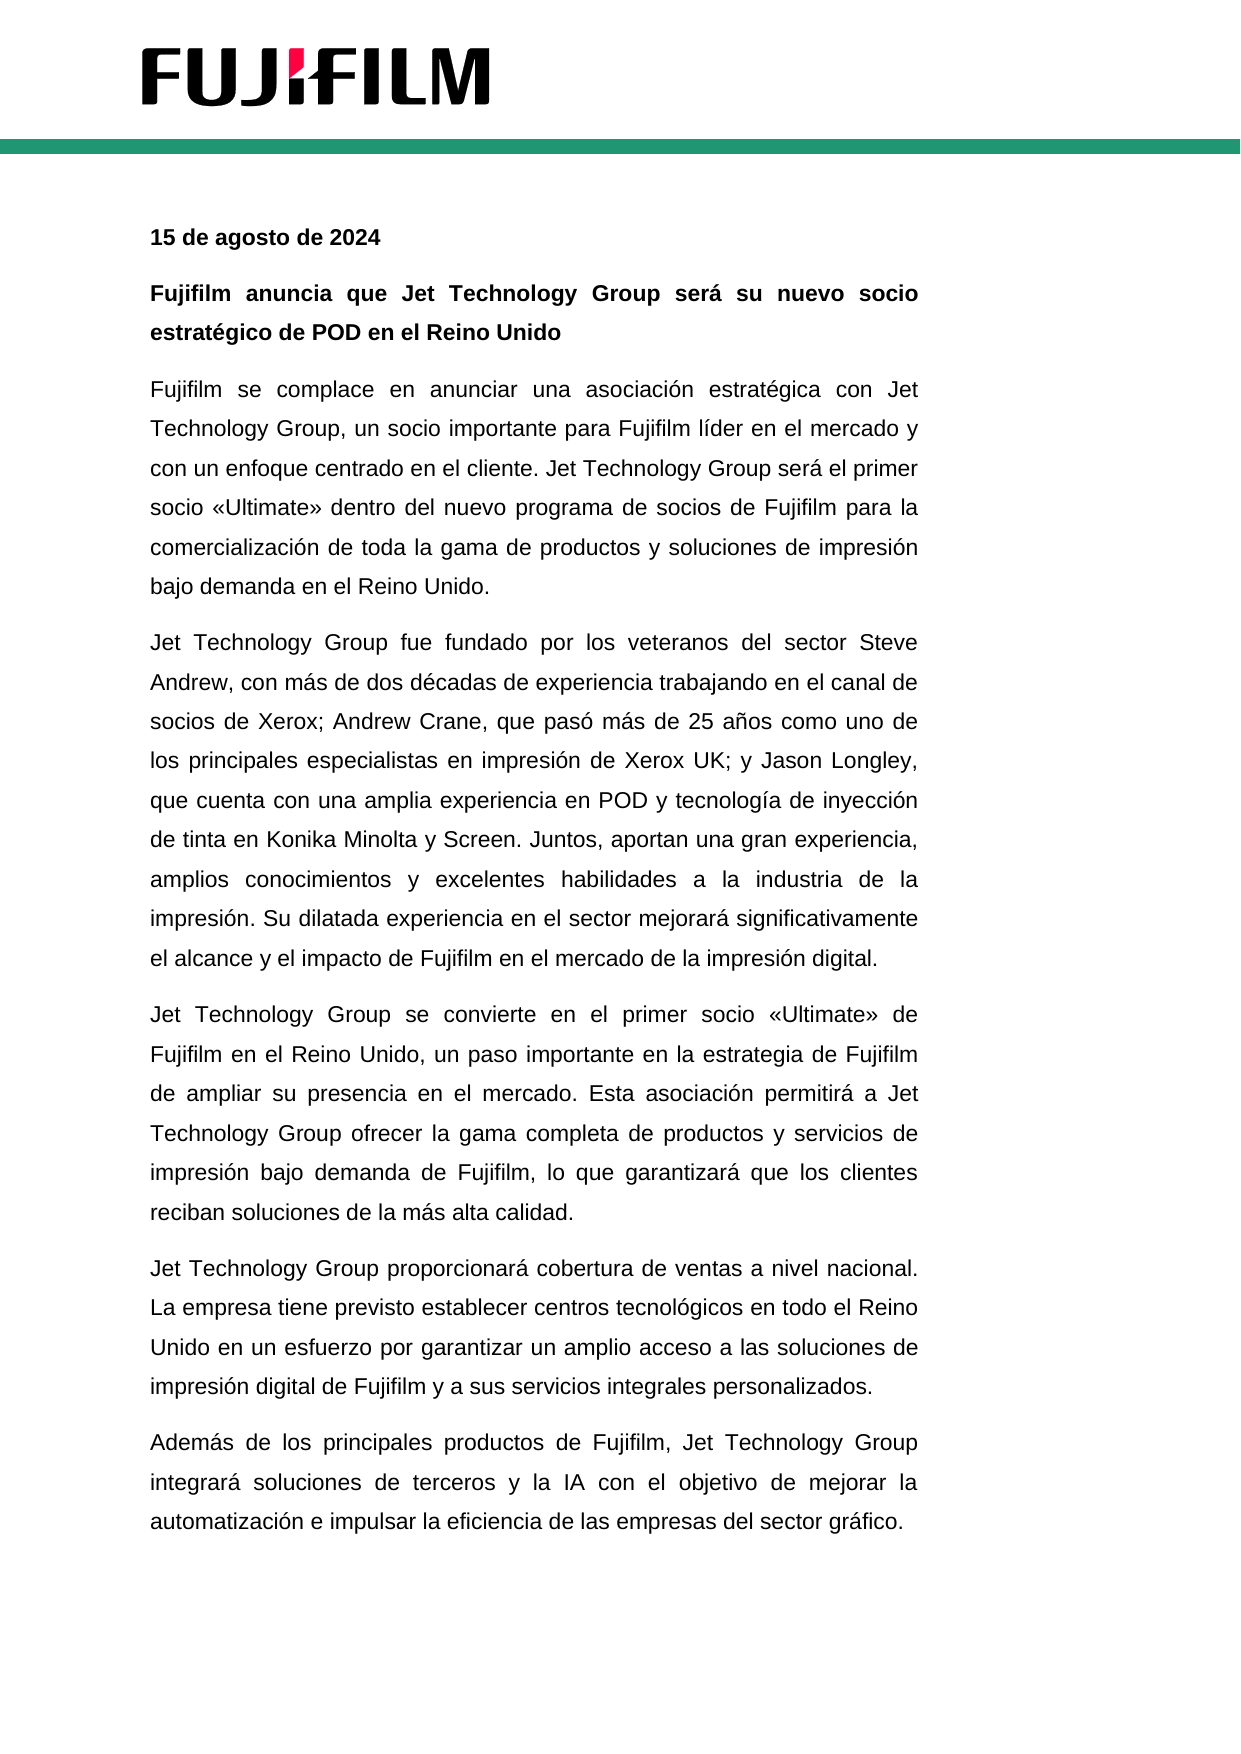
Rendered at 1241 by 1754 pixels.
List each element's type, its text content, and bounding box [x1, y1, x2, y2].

text 15 de agosto de 2024 [150, 224, 919, 250]
text Jet Technology Group fue fundado por los veteranos del sector Steve Andrew, con más de dos décadas de experiencia trabajando en el canal de socios de Xerox; Andrew Crane, que pasó más de 25 años como uno de los principales especialistas en impresión de Xerox UK; y Jason Longley, que cuenta con una amplia experiencia en POD y tecnología de inyección de tinta en Konika Minolta y Screen. Juntos, aportan una gran experiencia, amplios conocimientos y excelentes habilidades a la industria de la impresión. Su dilatada experiencia en el sector mejorará significativamente el alcance y el impacto de Fujifilm en el mercado de la impresión digital. [150, 629, 919, 971]
text Jet Technology Group proporcionará cobertura de ventas a nivel nacional. La empresa tiene previsto establecer centros tecnológicos en todo el Reino Unido en un esfuerzo por garantizar un amplio acceso a las soluciones de impresión digital de Fujifilm y a sus servicios integrales personalizados. [150, 1254, 919, 1399]
text Fujifilm se complace en anunciar una asociación estratégica con Jet Technology Group, un socio importante para Fujifilm líder en el mercado y con un enfoque centrado en el cliente. Jet Technology Group será el primer socio «Ultimate» dentro del nuevo programa de socios de Fujifilm para la comercialización de toda la gama de productos y soluciones de impresión bajo demanda en el Reino Unido. [150, 376, 919, 599]
text Jet Technology Group se convierte en el primer socio «Ultimate» de Fujifilm en el Reino Unido, un paso importante en la estrategia de Fujifilm de ampliar su presencia en el mercado. Esta asociación permitirá a Jet Technology Group ofrecer la gama completa de productos y servicios de impresión bajo demanda de Fujifilm, lo que garantizará que los clientes reciban soluciones de la más alta calidad. [150, 1001, 919, 1225]
text Fujifilm anuncia que Jet Technology Group será su nuevo socio estratégico de POD en el Reino Unido [150, 280, 919, 346]
text Además de los principales productos de Fujifilm, Jet Technology Group integrará soluciones de terceros y la IA con el objetivo de mejorar la automatización e impulsar la eficiencia de las empresas del sector gráfico. [150, 1429, 919, 1534]
